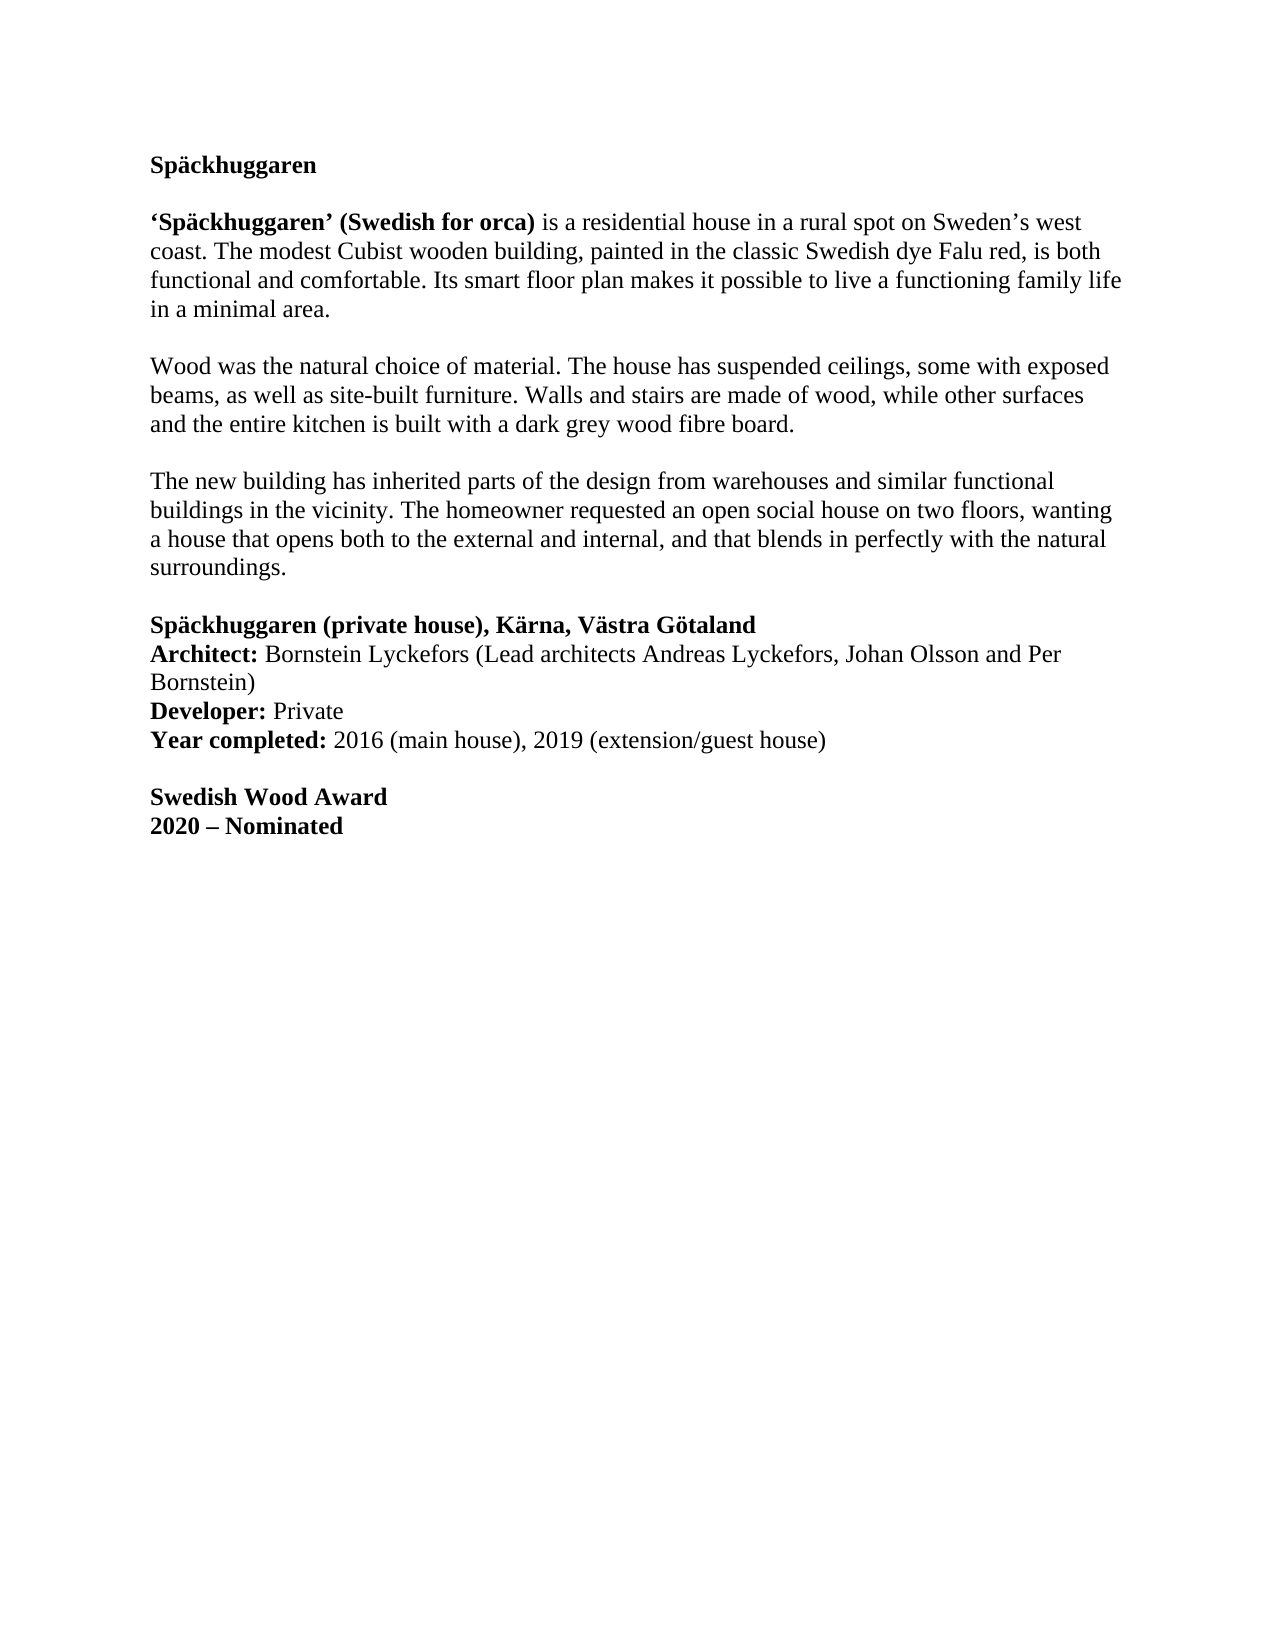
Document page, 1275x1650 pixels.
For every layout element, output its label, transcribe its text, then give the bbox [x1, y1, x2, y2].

text Architect: Bornstein Lyckefors (Lead architects Andreas Lyckefors, Johan Olsson and Per Bornstein) [150, 639, 1125, 696]
text Wood was the natural choice of material. The house has suspended ceilings, some with exposed beams, as well as site-built furniture. Walls and stairs are made of wood, while other surfaces and the entire kitchen is built with a dark grey wood fibre board. [150, 351, 1125, 437]
text Swedish Wood Award [150, 782, 1125, 811]
text Developer: Private [150, 696, 1125, 725]
text Year completed: 2016 (main house), 2019 (extension/guest house) [150, 725, 1125, 754]
text Späckhuggaren [150, 150, 1125, 179]
text Späckhuggaren (private house), Kärna, Västra Götaland [150, 610, 1125, 639]
text The new building has inherited parts of the design from warehouses and similar functional buildings in the vicinity. The homeowner requested an open social house on two floors, wanting a house that opens both to the external and internal, and that blends in perfectly with the natural surroundings. [150, 466, 1125, 581]
text 2020 – Nominated [150, 811, 1125, 840]
text ‘Späckhuggaren’ (Swedish for orca) is a residential house in a rural spot on Sweden’s west coast. The modest Cubist wooden building, painted in the classic Swedish dye Falu red, is both functional and comfortable. Its smart floor plan makes it possible to live a functioning family life in a minimal area. [150, 207, 1125, 322]
